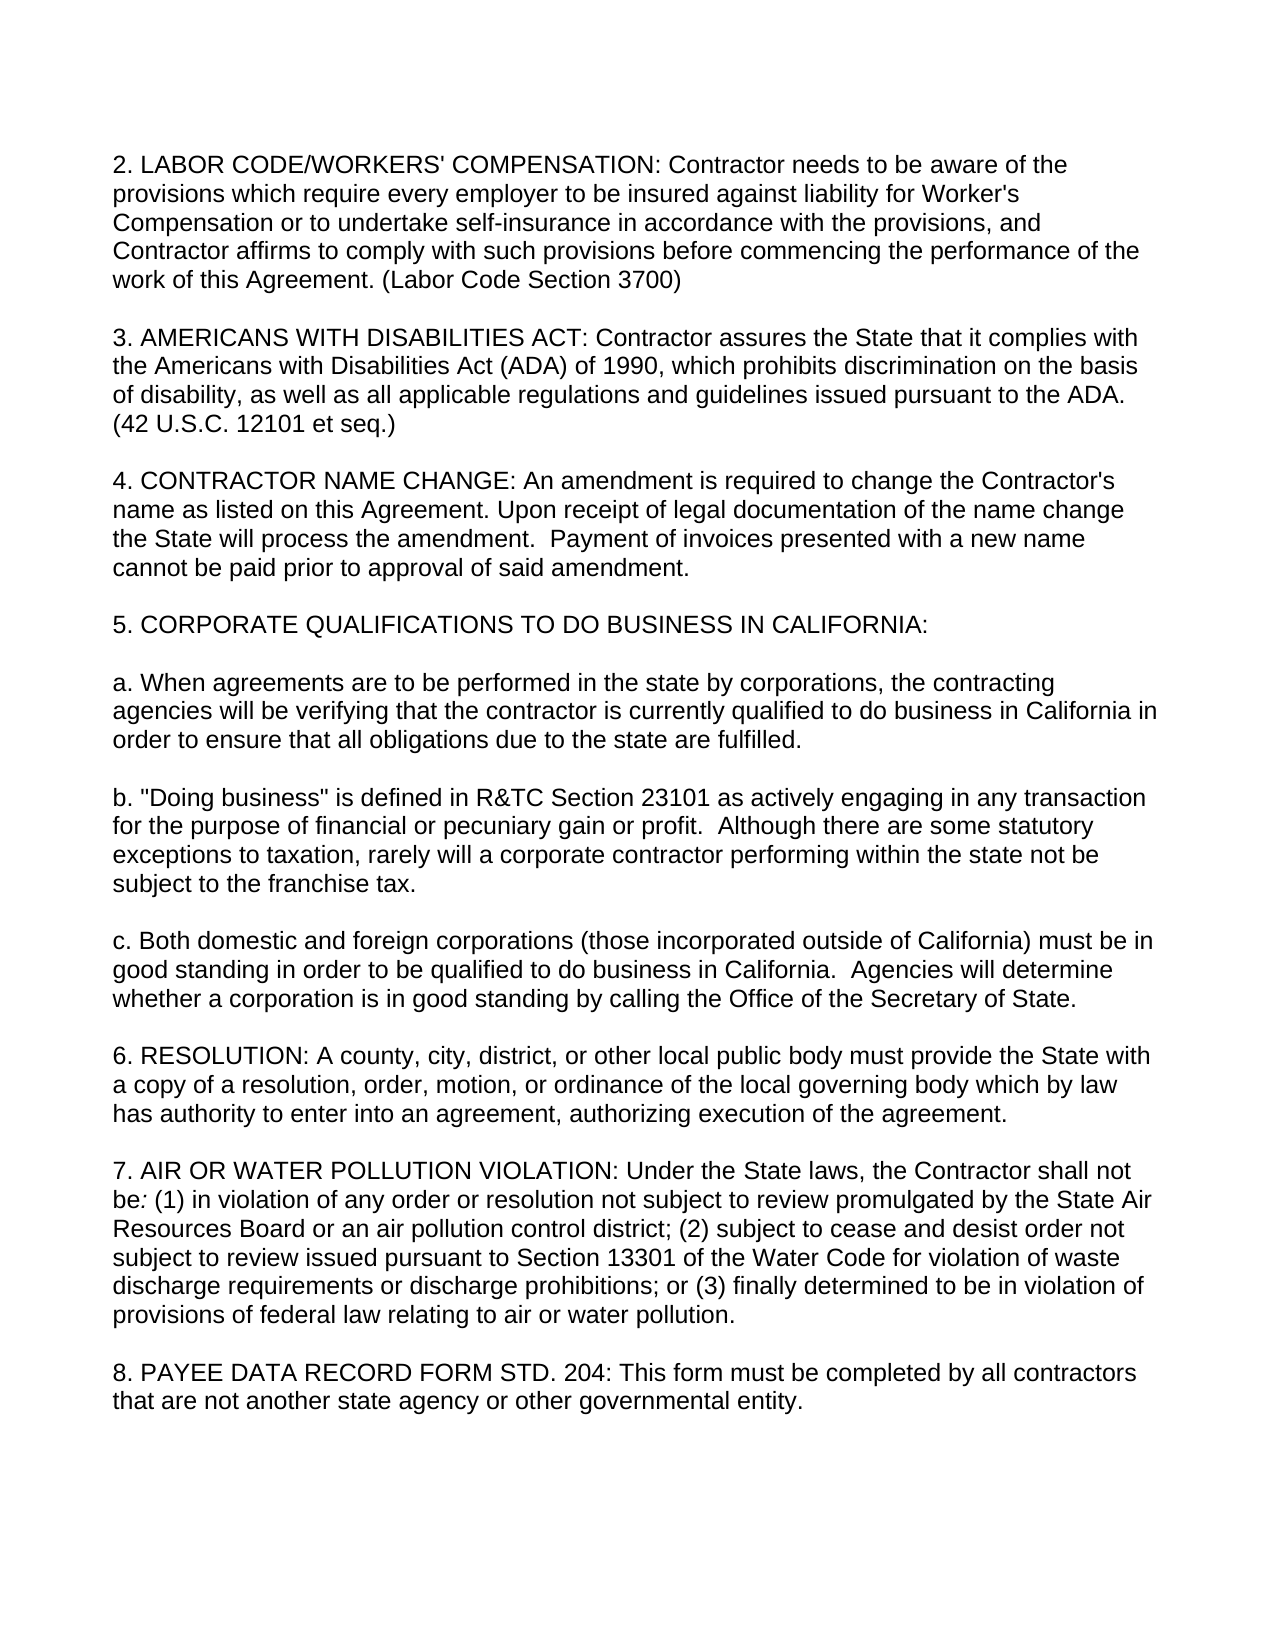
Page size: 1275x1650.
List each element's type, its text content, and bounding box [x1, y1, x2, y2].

text 8. PAYEE DATA RECORD FORM STD. 204: This form must be completed by all contractors that are not another state agency or other governmental entity. [112, 1357, 1162, 1415]
text b. "Doing business" is defined in R&TC Section 23101 as actively engaging in any transaction for the purpose of financial or pecuniary gain or profit. Although there are some statutory exceptions to taxation, rarely will a corporate contractor performing within the state not be subject to the franchise tax. [112, 782, 1162, 897]
text 6. RESOLUTION: A county, city, district, or other local public body must provide the State with a copy of a resolution, order, motion, or ordinance of the local governing body which by law has authority to enter into an agreement, authorizing execution of the agreement. [112, 1041, 1162, 1127]
text 2. LABOR CODE/WORKERS' COMPENSATION: Contractor needs to be aware of the provisions which require every employer to be insured against liability for Worker's Compensation or to undertake self-insurance in accordance with the provisions, and Contractor affirms to comply with such provisions before commencing the performance of the work of this Agreement. (Labor Code Section 3700) [112, 150, 1162, 294]
text a. When agreements are to be performed in the state by corporations, the contracting agencies will be verifying that the contractor is currently qualified to do business in in order to ensure that all obligations due to the state are fulfilled. [112, 667, 1162, 754]
text 7. AIR OR WATER POLLUTION VIOLATION: Under the State laws, the Contractor shall not be: (1) in violation of any order or resolution not subject to review promulgated by the State Air Resources Board or an air pollution control district; (2) subject to cease and desist order not subject to review issued pursuant to Section 13301 of the Water Code for violation of waste discharge requirements or discharge prohibitions; or (3) finally determined to be in violation of provisions of federal law relating to air or water pollution. [112, 1156, 1162, 1329]
text 3. AMERICANS WITH DISABILITIES ACT: Contractor assures the State that it complies with the Americans with Disabilities Act (ADA) of 1990, which prohibits discrimination on the basis of disability, as well as all applicable regulations and guidelines issued pursuant to the . (42 U.S.C. 12101 et seq.) [112, 322, 1162, 437]
text 5. CORPORATE QUALIFICATIONS TO DO BUSINESS IN : [112, 610, 1162, 639]
text c. Both domestic and foreign corporations (those incorporated outside of ) must be in good standing in order to be qualified to do business in . Agencies will determine whether a corporation is in good standing by calling the Office of the Secretary of State. [112, 926, 1162, 1012]
text 4. CONTRACTOR NAME CHANGE: An amendment is required to change the Contractor's name as listed on this Agreement. Upon receipt of legal documentation of the name change the State will process the amendment. Payment of invoices presented with a new name cannot be paid prior to approval of said amendment. [112, 466, 1162, 581]
